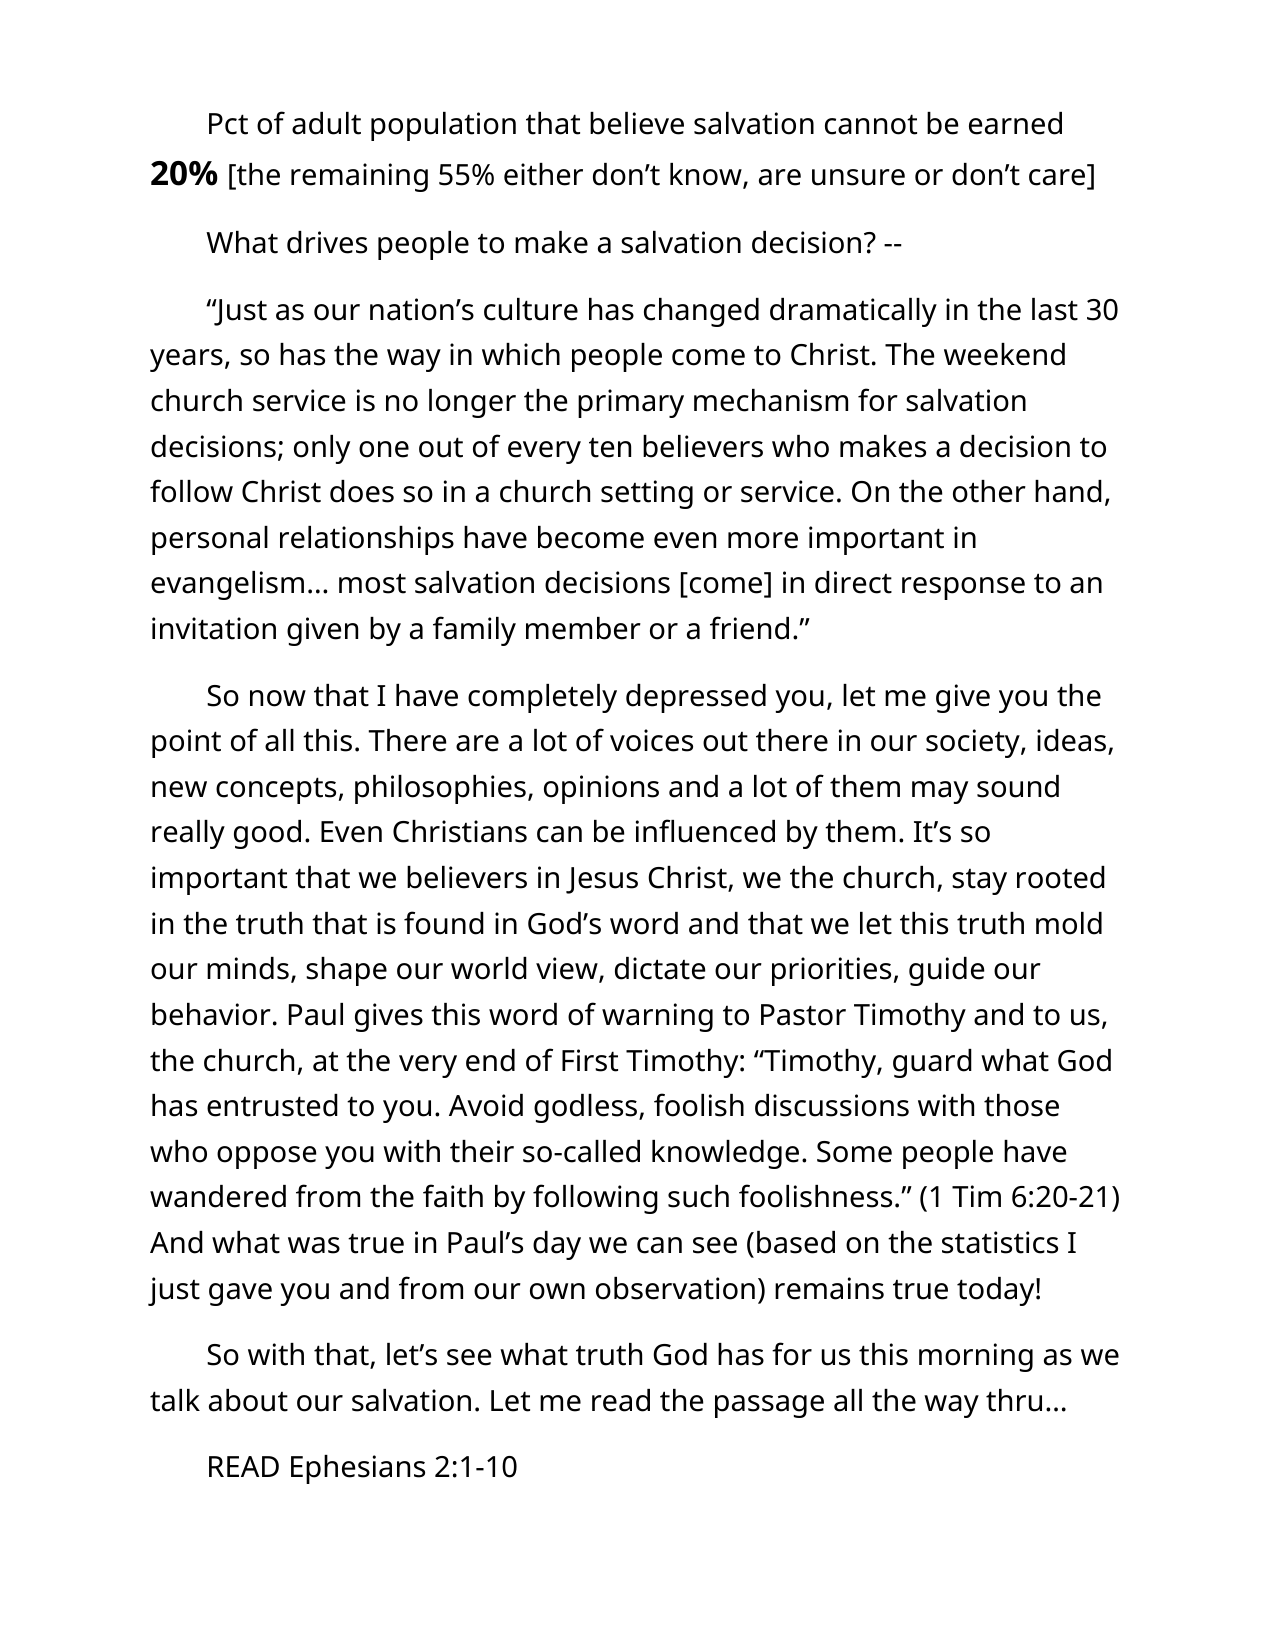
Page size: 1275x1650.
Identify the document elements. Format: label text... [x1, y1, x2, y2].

text So with that, let’s see what truth God has for us this morning as we talk about our salvation. Let me read the passage all the way thru… [150, 1334, 1125, 1420]
text “Just as our nation’s culture has changed dramatically in the last 30 years, so has the way in which people come to Christ. The weekend church service is no longer the primary mechanism for salvation decisions; only one out of every ten believers who makes a decision to follow Christ does so in a church setting or service. On the other hand, personal relationships have become even more important in evangelism… most salvation decisions [come] in direct response to an invitation given by a family member or a friend.” [150, 289, 1125, 648]
text Pct of adult population that believe salvation cannot be earned 20% [the remaining 55% either don’t know, are unsure or don’t care] [150, 103, 1125, 195]
text So now that I have completely depressed you, let me give you the point of all this. There are a lot of voices out there in our society, ideas, new concepts, philosophies, opinions and a lot of them may sound really good. Even Christians can be influenced by them. It’s so important that we believers in Jesus Christ, we the church, stay rooted in the truth that is found in God’s word and that we let this truth mold our minds, shape our world view, dictate our priorities, guide our behavior. Paul gives this word of warning to Pastor Timothy and to us, the church, at the very end of First Timothy: “Timothy, guard what God has entrusted to you. Avoid godless, foolish discussions with those who oppose you with their so-called knowledge. Some people have wandered from the faith by following such foolishness.” (1 Tim 6:20-21) And what was true in Paul’s day we can see (based on the statistics I just gave you and from our own observation) remains true today! [150, 675, 1125, 1308]
text READ Ephesians 2:1-10 [150, 1447, 1125, 1486]
text What drives people to make a salvation decision? -- [150, 223, 1125, 262]
